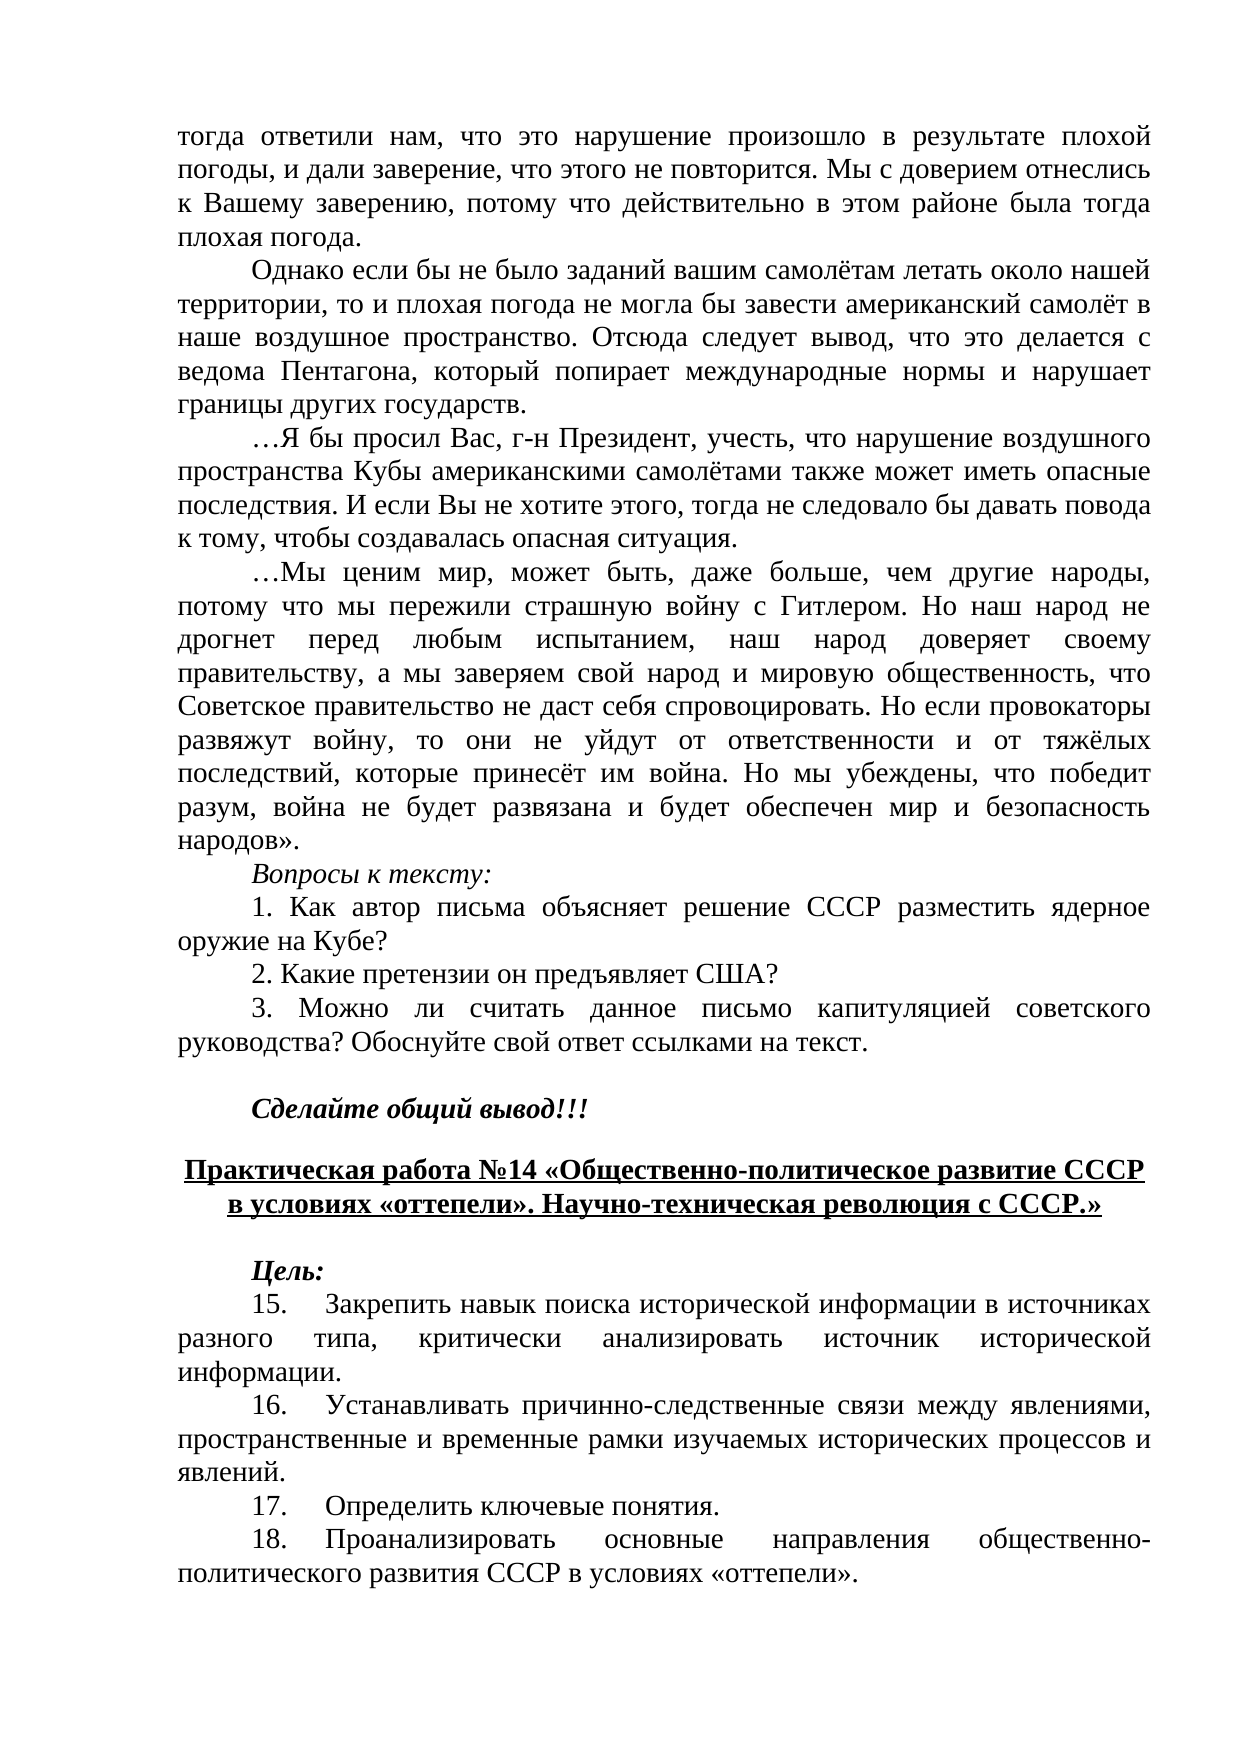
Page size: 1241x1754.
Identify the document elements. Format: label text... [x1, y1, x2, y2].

list Устанавливать причинно-следственные связи между явлениями, пространственные и временные рамки изучаемых исторических процессов и явлений. [177, 1387, 1152, 1488]
text 1. Как автор письма объясняет решение СССР разместить ядерное оружие на Кубе? [177, 889, 1152, 957]
text …Мы ценим мир, может быть, даже больше, чем другие народы, потому что мы пережили страшную войну с Гитлером. Но наш народ не дрогнет перед любым испытанием, наш народ доверяет своему правительству, а мы заверяем свой народ и мировую общественность, что Советское правительство не даст себя спровоцировать. Но если провокаторы развяжут войну, то они не уйдут от ответственности и от тяжёлых последствий, которые принесёт им война. Но мы убеждены, что победит разум, война не будет развязана и будет обеспечен мир и безопасность народов». [177, 554, 1152, 856]
list Определить ключевые понятия. [177, 1488, 1152, 1521]
text …Я бы просил Вас, г-н Президент, учесть, что нарушение воздушного пространства Кубы американскими самолётами также может иметь опасные последствия. И если Вы не хотите этого, тогда не следовало бы давать повода к тому, чтобы создавалась опасная ситуация. [177, 420, 1152, 554]
text Цель: [177, 1253, 1152, 1287]
text 2. Какие претензии он предъявляет США? [177, 957, 1152, 990]
text Практическая работа №14 «Общественно-политическое развитие СССР в условиях «оттепели». Научно-техническая революция с СССР.» [177, 1152, 1152, 1219]
list Проанализировать основные направления общественно-политического развития СССР в условиях «оттепели». [177, 1521, 1152, 1588]
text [177, 118, 1152, 252]
text Вопросы к тексту: [177, 856, 1152, 889]
text Сделайте общий вывод!!! [177, 1091, 1152, 1124]
list Закрепить навык поиска исторической информации в источниках разного типа, критически анализировать источник исторической информации. [177, 1287, 1152, 1387]
text 3. Можно ли считать данное письмо капитуляцией советского руководства? Обоснуйте свой ответ ссылками на текст. [177, 990, 1152, 1057]
text Однако если бы не было заданий вашим самолётам летать около нашей территории, то и плохая погода не могла бы завести американский самолёт в наше воздушное пространство. Отсюда следует вывод, что это делается с ведома Пентагона, который попирает международные нормы и нарушает границы других государств. [177, 252, 1152, 420]
